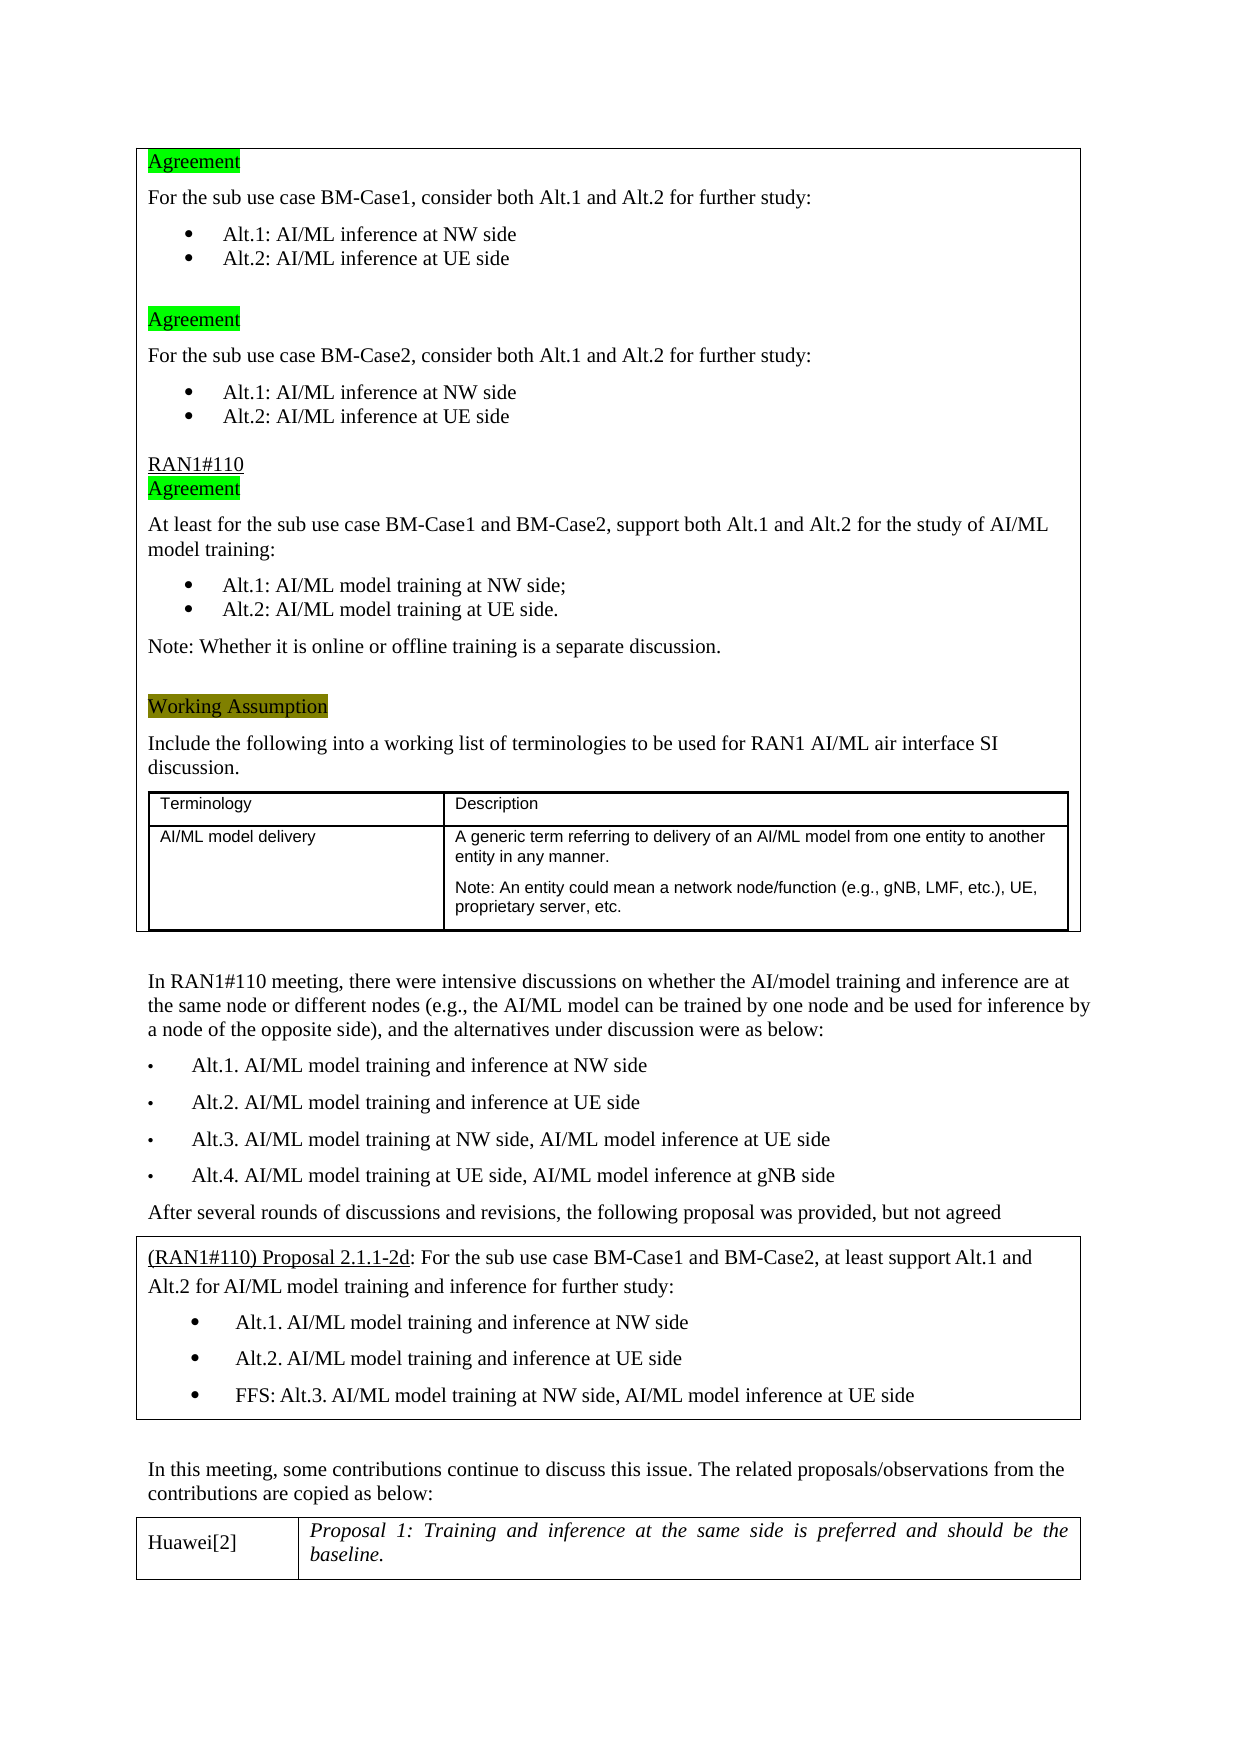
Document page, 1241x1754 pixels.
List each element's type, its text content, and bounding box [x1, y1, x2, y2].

text After several rounds of discussions and revisions, the following proposal was provided, but not agreed [148, 1200, 1093, 1224]
table_header Huawei[2] [137, 1518, 298, 1579]
text In RAN1#110 meeting, there were intensive discussions on whether the AI/model training and inference are at the same node or different nodes (e.g., the AI/ML model can be trained by one node and be used for inference by a node of the opposite side), and the alternatives under discussion were as below: [148, 969, 1093, 1041]
list Alt.2. AI/ML model training and inference at UE side [148, 1090, 1093, 1114]
table_header (RAN1#110) Proposal 2.1.1-2d: For the sub use case BM-Case1 and BM-Case2, at least support Alt.1 and Alt.2 for AI/ML model training and inference for further study: Alt.1. AI/ML model training and inference at NW side Alt.2. AI/ML model training and inference at UE side FFS: Alt.3. AI/ML model training at NW side, AI/ML model inference at UE side [137, 1237, 1080, 1419]
text In this meeting, some contributions continue to discuss this issue. The related proposals/observations from the contributions are copied as below: [148, 1457, 1093, 1505]
list Alt.4. AI/ML model training at UE side, AI/ML model inference at gNB side [148, 1163, 1093, 1187]
list Alt.3. AI/ML model training at NW side, AI/ML model inference at UE side [148, 1127, 1093, 1151]
list Alt.1. AI/ML model training and inference at NW side [148, 1053, 1093, 1077]
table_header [137, 149, 1080, 931]
